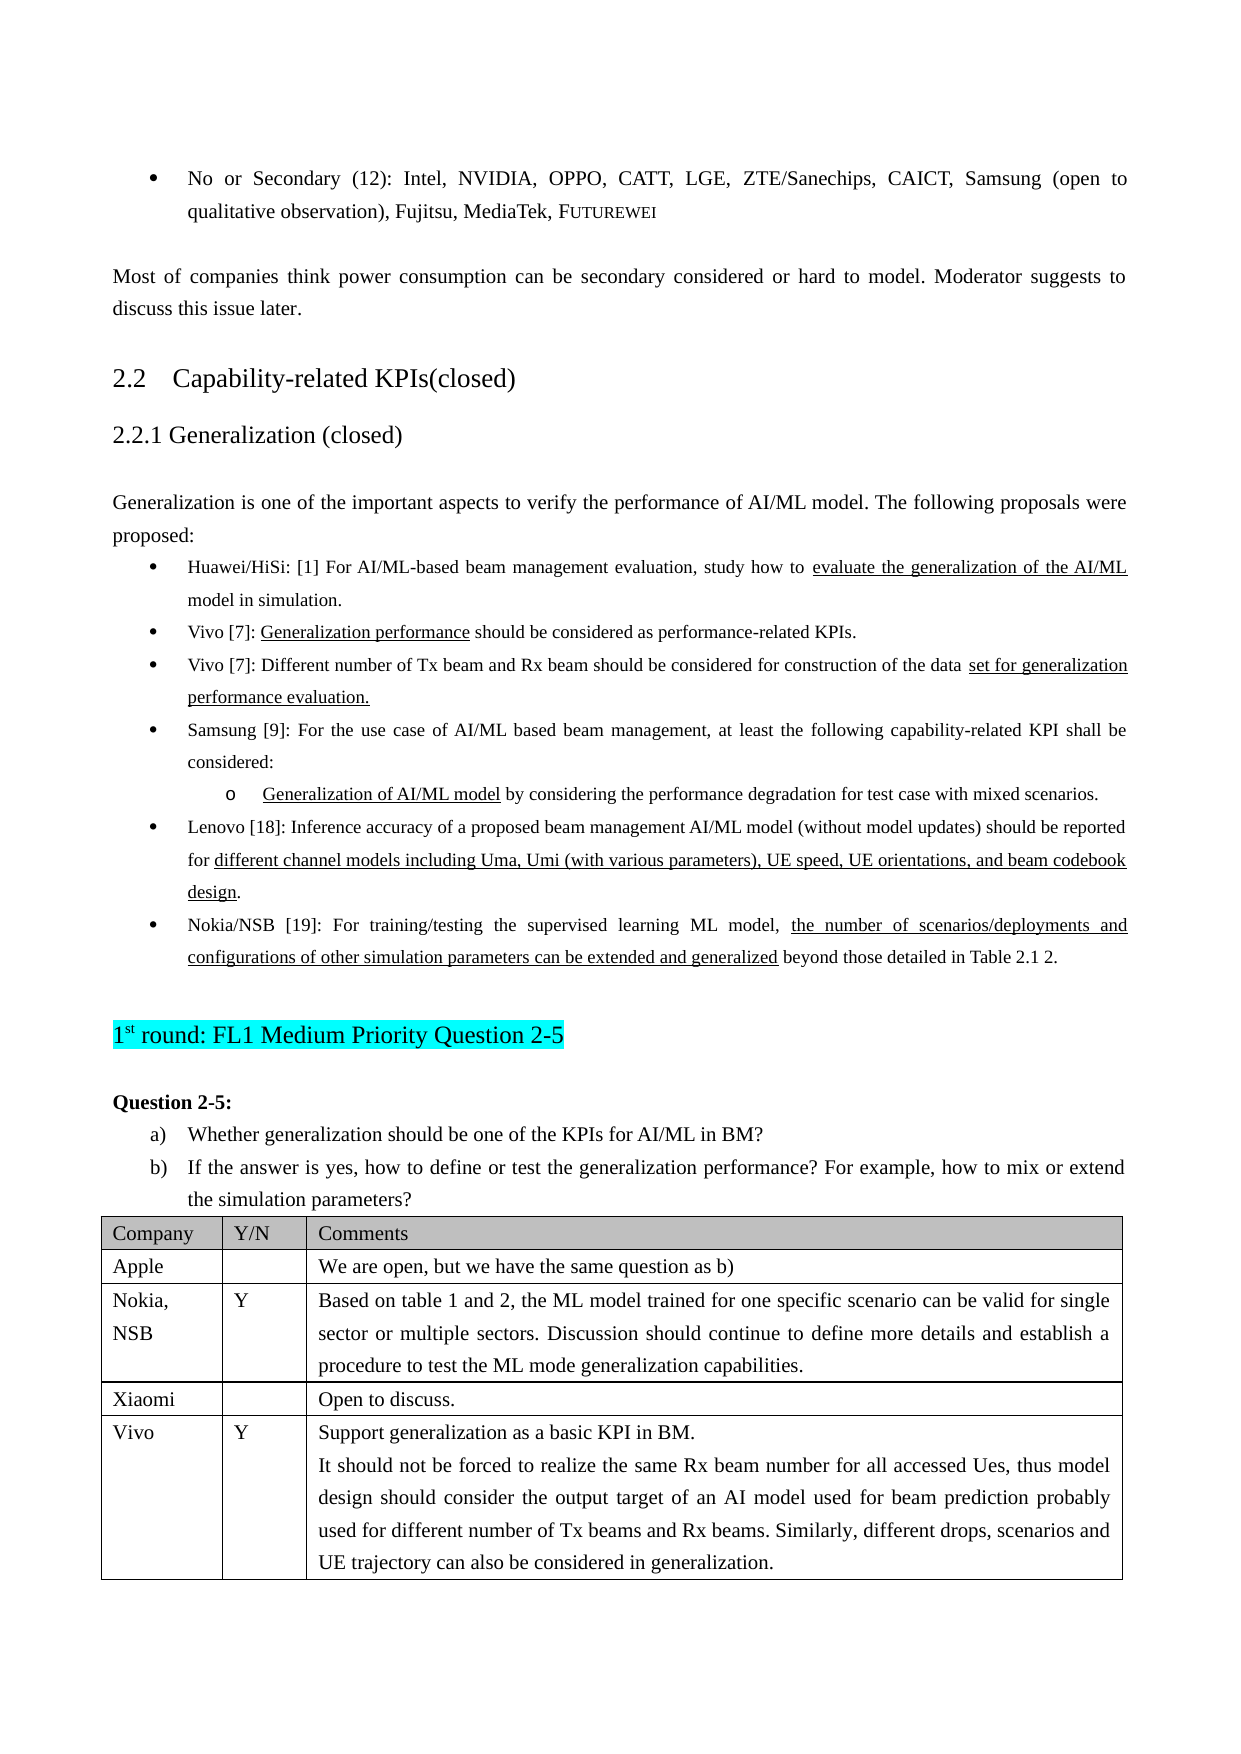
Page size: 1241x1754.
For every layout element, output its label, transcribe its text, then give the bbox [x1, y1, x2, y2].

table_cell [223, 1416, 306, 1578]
list Lenovo [18]: Inference accuracy of a proposed beam management AI/ML model (without model updates) should be reported for different channel models including Uma, Umi (with various parameters), UE speed, UE orientations, and beam codebook design. [150, 811, 1128, 908]
list If the answer is yes, how to define or test the generalization performance? For example, how to mix or extend the simulation parameters? [150, 1151, 1128, 1216]
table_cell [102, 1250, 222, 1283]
list Vivo [7]: Different number of Tx beam and Rx beam should be considered for construction of the data set for generalization performance evaluation. [150, 648, 1128, 713]
text Question 2-5: [112, 1086, 1128, 1118]
subtitle Capability-related KPIs(closed) [112, 361, 1128, 394]
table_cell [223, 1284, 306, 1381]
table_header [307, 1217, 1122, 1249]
list Huawei/HiSi: [1] For AI/ML-based beam management evaluation, study how to evaluate the generalization of the AI/ML model in simulation. [150, 551, 1128, 616]
list Nokia/NSB [19]: For training/testing the supervised learning ML model, the number of scenarios/deployments and configurations of other simulation parameters can be extended and generalized beyond those detailed in Table 2.1 2. [150, 908, 1128, 973]
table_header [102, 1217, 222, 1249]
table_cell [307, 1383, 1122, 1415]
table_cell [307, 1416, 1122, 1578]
list Vivo [7]: Generalization performance should be considered as performance-related KPIs. [150, 616, 1128, 648]
text Most of companies think power consumption can be secondary considered or hard to model. Moderator suggests to discuss this issue later. [112, 259, 1128, 324]
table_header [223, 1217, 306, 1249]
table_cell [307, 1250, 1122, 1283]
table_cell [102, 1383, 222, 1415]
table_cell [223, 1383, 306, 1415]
list Generalization of AI/ML model by considering the performance degradation for test case with mixed scenarios. [225, 778, 1128, 811]
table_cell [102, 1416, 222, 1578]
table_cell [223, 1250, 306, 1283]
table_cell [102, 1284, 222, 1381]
text Generalization is one of the important aspects to verify the performance of AI/ML model. The following proposals were proposed: [112, 486, 1128, 551]
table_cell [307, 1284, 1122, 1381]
list Whether generalization should be one of the KPIs for AI/ML in BM? [150, 1118, 1128, 1151]
list Samsung [9]: For the use case of AI/ML based beam management, at least the following capability-related KPI shall be considered: [150, 713, 1128, 778]
subtitle 2.2.1 Generalization (closed) [112, 419, 1128, 451]
list No or Secondary (12): Intel, NVIDIA, OPPO, CATT, LGE, ZTE/Sanechips, CAICT, Samsung (open to qualitative observation), Fujitsu, MediaTek, Futurewei [150, 162, 1128, 227]
subtitle 1st round: FL1 Medium Priority Question 2-5 [112, 1018, 1128, 1051]
